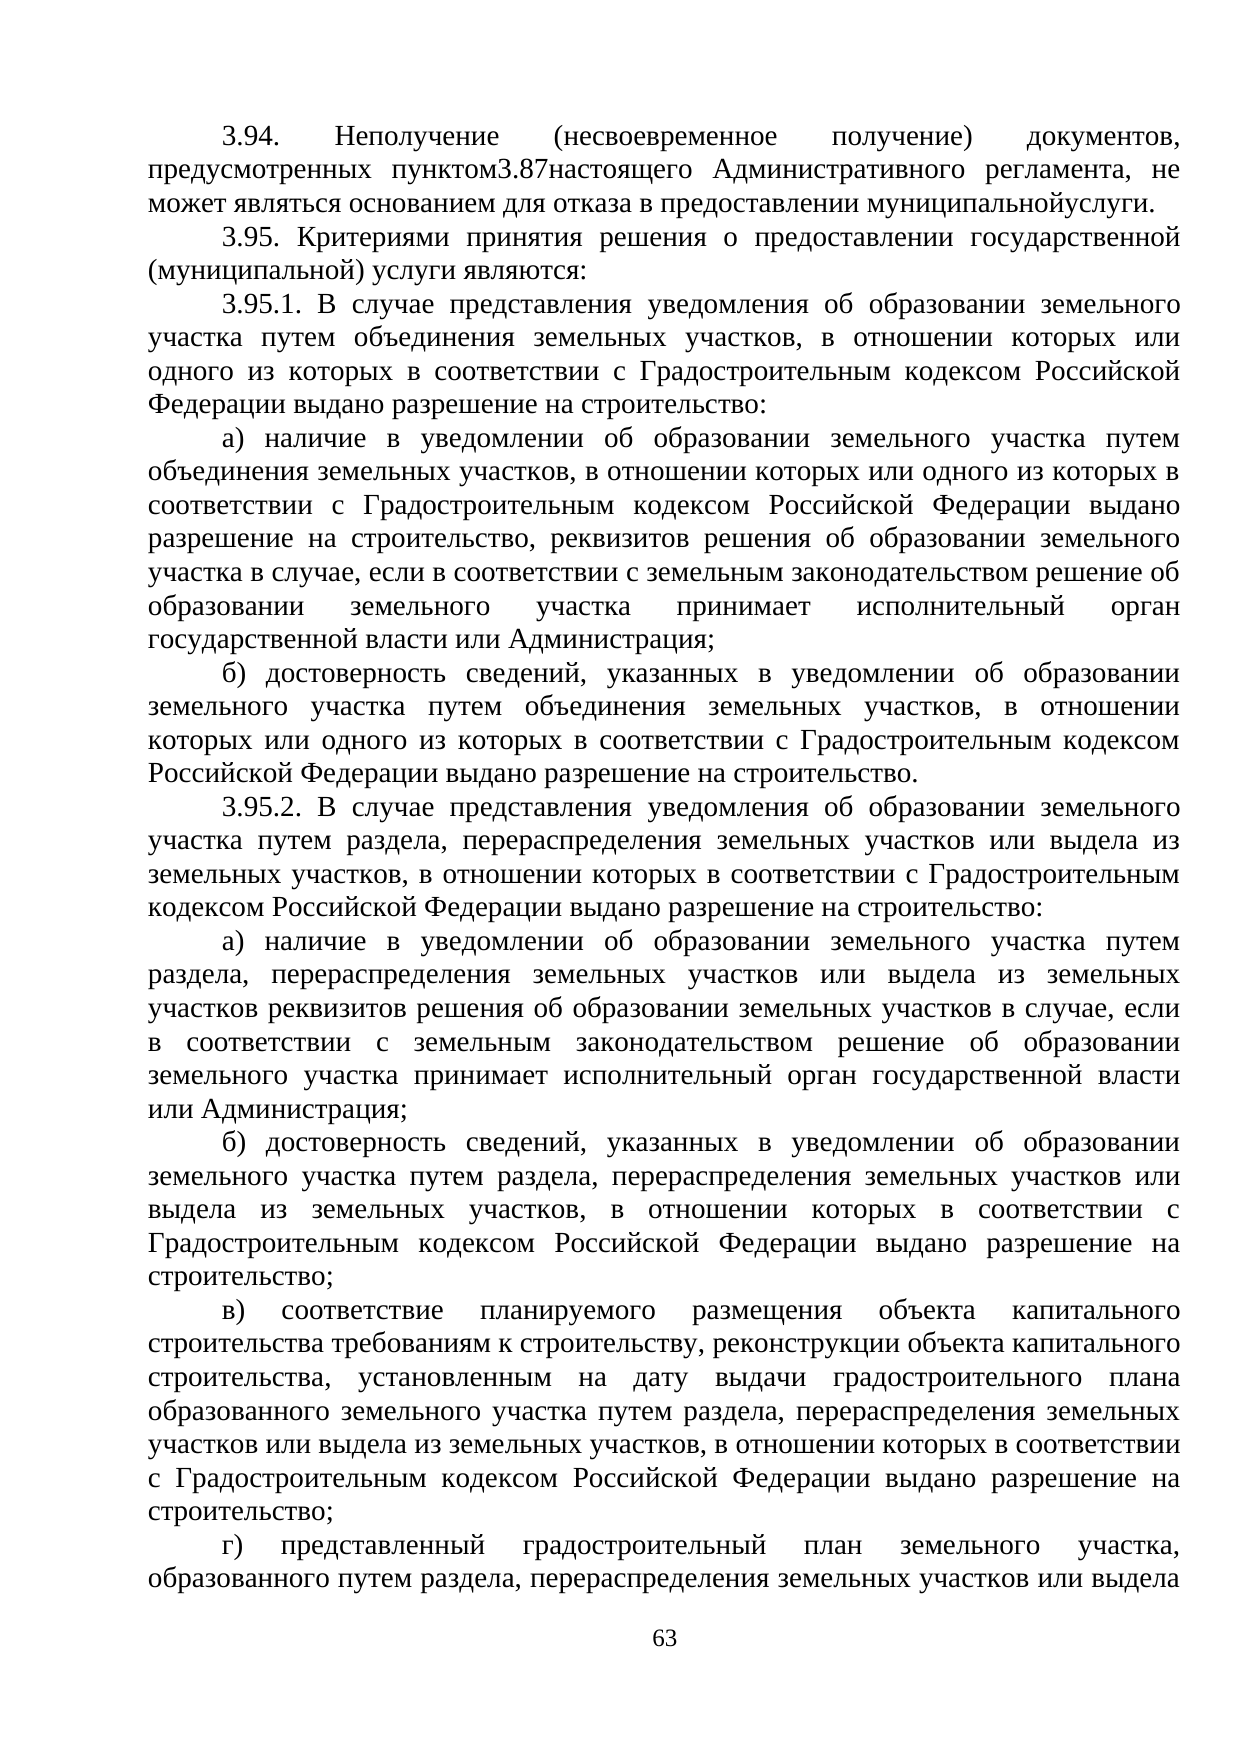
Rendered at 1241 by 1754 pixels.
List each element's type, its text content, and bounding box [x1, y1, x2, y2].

text 3.95.2. В случае представления уведомления об образовании земельного участка путем раздела, перераспределения земельных участков или выдела из земельных участков, в отношении которых в соответствии с Градостроительным кодексом Российской Федерации выдано разрешение на строительство: [148, 789, 1181, 923]
text 3.94. Неполучение (несвоевременное получение) документов, предусмотренных пунктом3.87настоящего Административного регламента, не может являться основанием для отказа в предоставлении муниципальнойуслуги. [148, 118, 1181, 219]
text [148, 1527, 1181, 1594]
text 3.95.1. В случае представления уведомления об образовании земельного участка путем объединения земельных участков, в отношении которых или одного из которых в соответствии с Градостроительным кодексом Российской Федерации выдано разрешение на строительство: [148, 286, 1181, 420]
text а) наличие в уведомлении об образовании земельного участка путем раздела, перераспределения земельных участков или выдела из земельных участков реквизитов решения об образовании земельных участков в случае, если в соответствии с земельным законодательством решение об образовании земельного участка принимает исполнительный орган государственной власти или Администрация; [148, 923, 1181, 1124]
text в) соответствие планируемого размещения объекта капитального строительства требованиям к строительству, реконструкции объекта капитального строительства, установленным на дату выдачи градостроительного плана образованного земельного участка путем раздела, перераспределения земельных участков или выдела из земельных участков, в отношении которых в соответствии с Градостроительным кодексом Российской Федерации выдано разрешение на строительство; [148, 1292, 1181, 1527]
text а) наличие в уведомлении об образовании земельного участка путем объединения земельных участков, в отношении которых или одного из которых в соответствии с Градостроительным кодексом Российской Федерации выдано разрешение на строительство, реквизитов решения об образовании земельного участка в случае, если в соответствии с земельным законодательством решение об образовании земельного участка принимает исполнительный орган государственной власти или Администрация; [148, 420, 1181, 655]
text б) достоверность сведений, указанных в уведомлении об образовании земельного участка путем раздела, перераспределения земельных участков или выдела из земельных участков, в отношении которых в соответствии с Градостроительным кодексом Российской Федерации выдано разрешение на строительство; [148, 1124, 1181, 1292]
text 3.95. Критериями принятия решения о предоставлении государственной (муниципальной) услуги являются: [148, 219, 1181, 286]
text б) достоверность сведений, указанных в уведомлении об образовании земельного участка путем объединения земельных участков, в отношении которых или одного из которых в соответствии с Градостроительным кодексом Российской Федерации выдано разрешение на строительство. [148, 655, 1181, 789]
